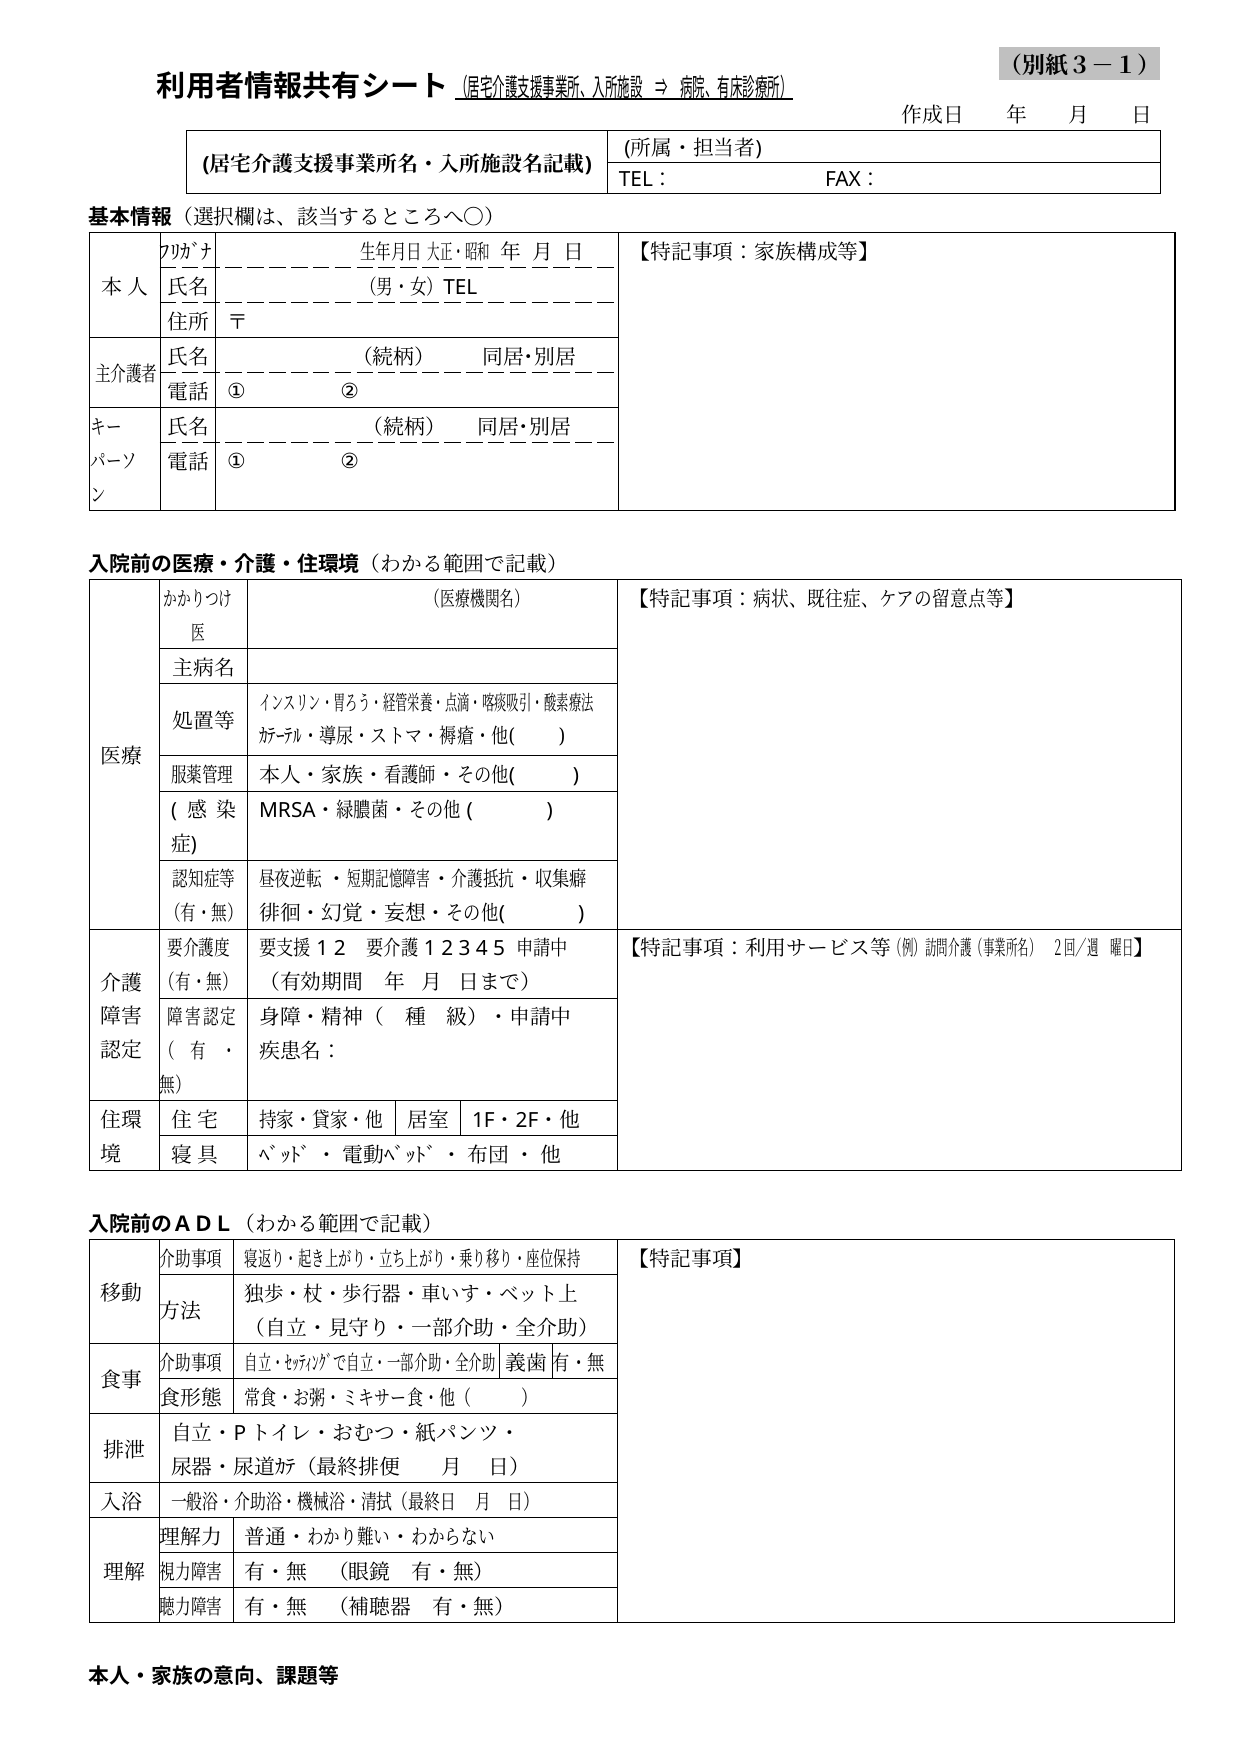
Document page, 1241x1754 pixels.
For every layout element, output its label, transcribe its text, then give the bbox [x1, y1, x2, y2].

table_header 【特記事項】 [618, 1240, 1174, 1622]
table_cell 住環 境 [90, 1101, 159, 1170]
table_cell （男・女）TEL [216, 267, 618, 302]
table_cell 持家・貸家・他 [248, 1101, 395, 1135]
table_header (所属・担当者) [608, 131, 1160, 162]
table_cell 常食・お粥・ミキサー食・他（ ） [234, 1379, 617, 1413]
table_cell 有・無 [553, 1344, 617, 1378]
table_cell 服薬管理 [160, 756, 247, 791]
table_cell 氏名 [161, 408, 215, 442]
table_cell キーパーソン [90, 408, 160, 510]
table_cell 処置等 [160, 684, 247, 755]
text 入院前の医療・介護・住環境（わかる範囲で記載） [89, 545, 1152, 579]
table_cell 入浴 [90, 1483, 159, 1517]
table_cell 普通・わかり難い・わからない [234, 1518, 617, 1552]
table_cell 視力障害 [160, 1553, 233, 1587]
table_cell 要支援 1 2 要介護 1 2 3 4 5 申請中 （有効期間 年 月 日まで） [248, 930, 617, 997]
table_cell 排泄 [90, 1414, 159, 1482]
table_cell 有・無 （補聴器 有・無） [234, 1588, 617, 1622]
table_cell 義歯 [500, 1344, 552, 1378]
table_cell （続柄） 同居･別居 [216, 408, 618, 442]
table_cell 独歩・杖・歩行器・車いす・ベット上 （自立・見守り・一部介助・全介助） [234, 1275, 617, 1343]
table_cell 自立・ｾｯﾃｨﾝｸﾞで自立・一部介助・全介助 [234, 1344, 499, 1378]
table_header 寝返り・起き上がり・立ち上がり・乗り移り・座位保持 [234, 1240, 617, 1274]
table_cell 認知症等 （有・無） [160, 861, 247, 928]
table_header 医療 [90, 580, 159, 928]
table_cell (感染症) [160, 792, 247, 859]
table_cell ② [216, 442, 618, 510]
table_cell インスリン・胃ろう・経管栄養・点滴・喀痰吸引・酸素療法 ｶﾃｰﾃﾙ・導尿・ストマ・褥瘡・他( ) [248, 684, 617, 755]
table_cell 電話 [161, 442, 215, 510]
table_cell [248, 649, 617, 683]
table_header (居宅介護支援事業所名・入所施設名記載) [187, 131, 607, 193]
table_cell 寝 具 [160, 1136, 247, 1170]
table_header ﾌﾘｶﾞﾅ [161, 233, 215, 267]
table_cell 昼夜逆転 ・短期記憶障害・介護抵抗・収集癖 徘徊・幻覚・妄想・その他( ) [248, 861, 617, 928]
table_cell 理解力 [160, 1518, 233, 1552]
table_cell 食形態 [160, 1379, 233, 1413]
table_cell 主介護者 [90, 338, 160, 407]
table_cell 食事 [90, 1344, 159, 1413]
table_cell 1F・2F・他 [461, 1101, 617, 1135]
table_cell 方法 [160, 1275, 233, 1343]
text 本人・家族の意向、課題等 [89, 1657, 1152, 1691]
table_cell ﾍﾞｯﾄﾞ ・ 電動ﾍﾞｯﾄﾞ ・ 布団 ・ 他 [248, 1136, 617, 1170]
table_cell 介護 障害 認定 [90, 930, 159, 1100]
table_cell 〒 [216, 302, 618, 337]
table_cell 自立・Pトイレ・おむつ・紙パンツ・ 尿器・尿道ｶﾃ（最終排便 月 日） [160, 1414, 617, 1482]
table_cell 理解 [90, 1518, 159, 1622]
table_cell 障害認定 （有・無） [160, 999, 247, 1100]
table_header 生年月日 大正・昭和 年 月 日 [216, 233, 618, 267]
table_header （医療機関名） [248, 580, 617, 648]
table_cell 介助事項 [160, 1344, 233, 1378]
table_header 【特記事項：家族構成等】 [619, 233, 1174, 510]
table_cell 【特記事項：利用サービス等（例）訪問介護（事業所名） ２回／週 曜日】 [618, 930, 1181, 1170]
table_cell 聴力障害 [160, 1588, 233, 1622]
table_header 介助事項 [160, 1240, 233, 1274]
table_header かかりつけ医 [160, 580, 247, 648]
table_cell 主病名 [160, 649, 247, 683]
text 基本情報（選択欄は、該当するところへ〇） [89, 164, 1152, 232]
table_cell 一般浴・介助浴・機械浴・清拭（最終日 月 日） [160, 1483, 617, 1517]
text 入院前のＡＤＬ（わかる範囲で記載） [89, 1205, 1152, 1239]
table_cell （続柄） 同居･別居 [216, 338, 618, 372]
table_cell TEL： FAX： [608, 163, 1160, 193]
table_cell 住所 [161, 302, 215, 337]
table_cell 氏名 [161, 338, 215, 372]
table_cell 要介護度 （有・無） [160, 930, 247, 997]
table_cell 居室 [396, 1101, 460, 1135]
table_header 本 人 [90, 233, 160, 337]
table_header 【特記事項：病状、既往症、ケアの留意点等】 [618, 580, 1181, 928]
table_cell 本人・家族・看護師・その他( ) [248, 756, 617, 791]
table_cell 身障・精神（ 種 級）・申請中 疾患名： [248, 999, 617, 1100]
table_cell 有・無 （眼鏡 有・無） [234, 1553, 617, 1587]
table_cell 住 宅 [160, 1101, 247, 1135]
text 作成日 年 月 日 [89, 96, 1152, 130]
table_cell ② [216, 372, 618, 407]
table_header 移動 [90, 1240, 159, 1343]
table_cell 氏名 [161, 267, 215, 302]
table_cell 電話 [161, 372, 215, 407]
table_cell MRSA・緑膿菌・その他 ( ) [248, 792, 617, 859]
